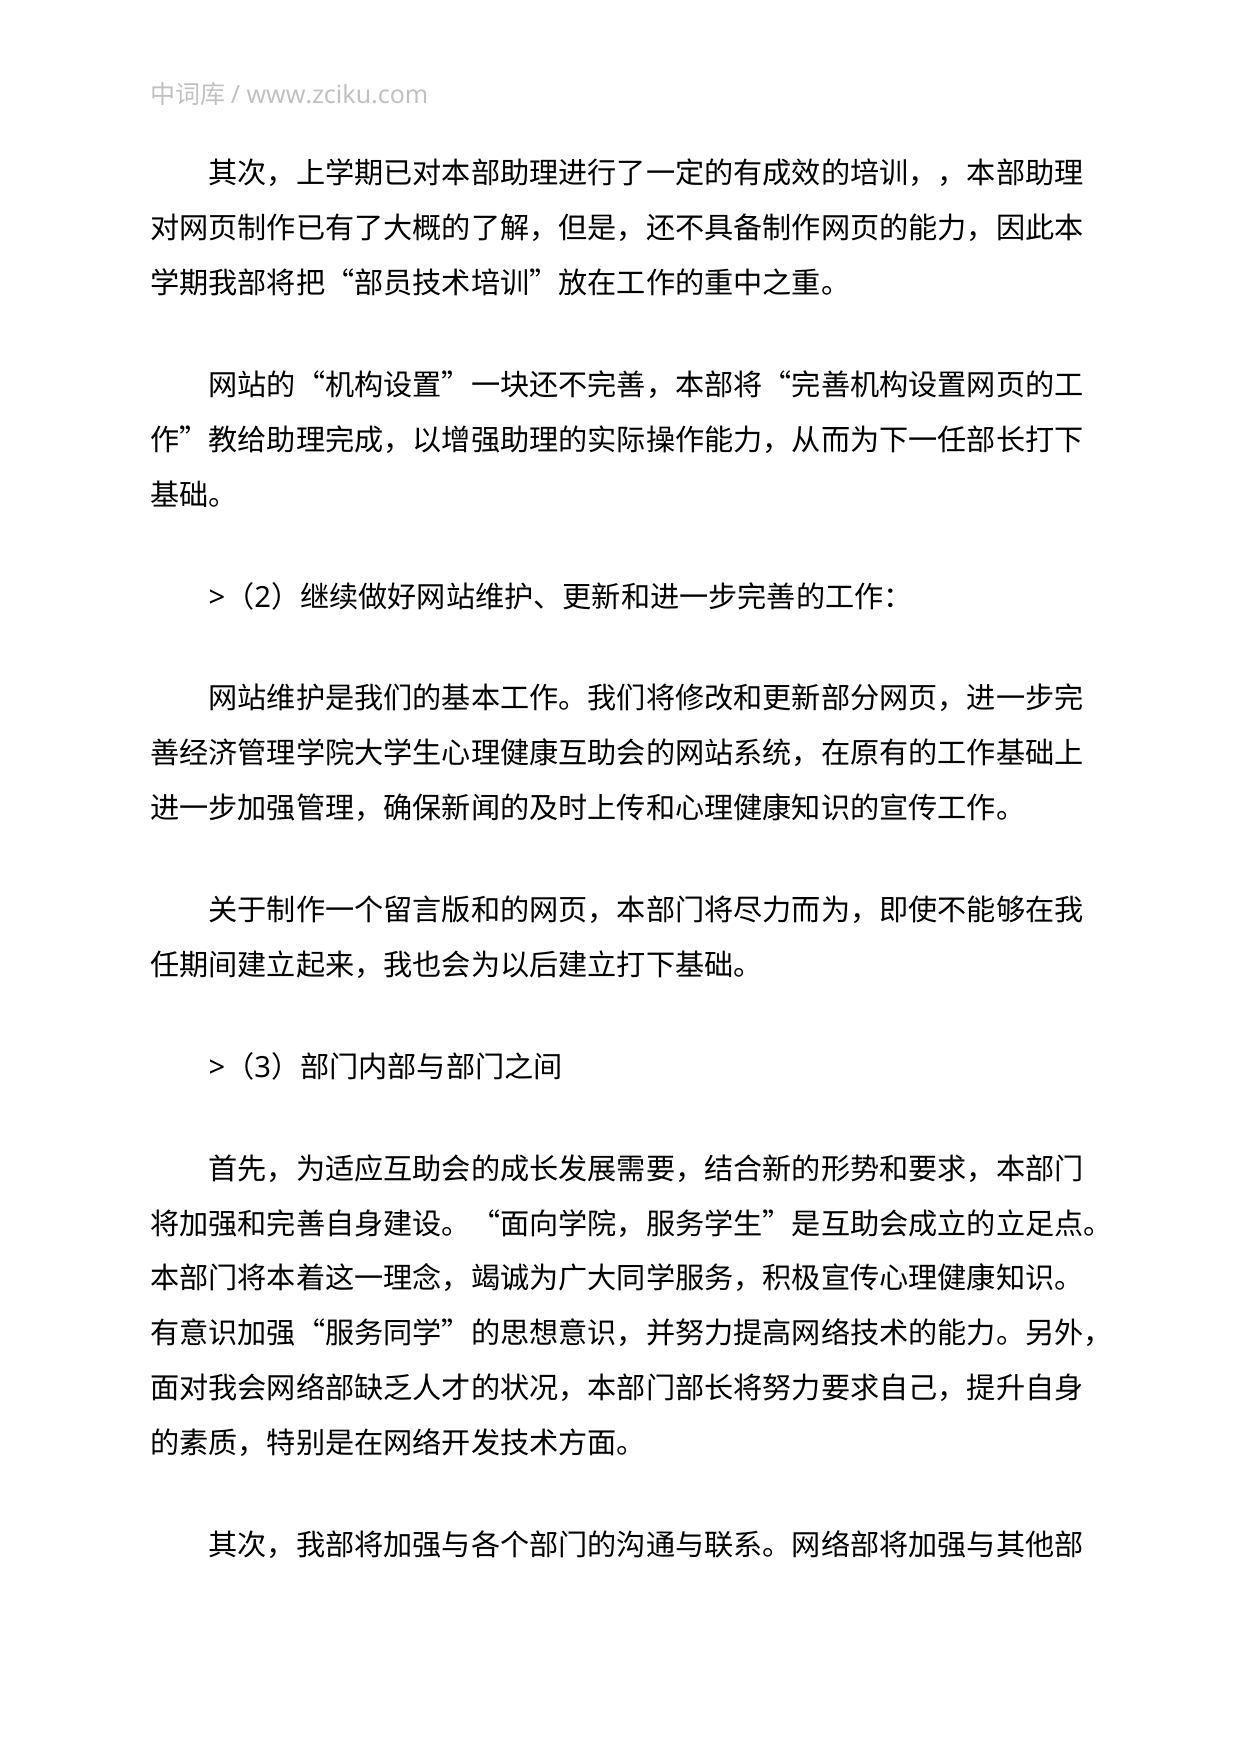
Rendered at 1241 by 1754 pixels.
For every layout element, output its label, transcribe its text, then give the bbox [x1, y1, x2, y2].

text >（3）部门内部与部门之间 [150, 1043, 1090, 1086]
text 其次，上学期已对本部助理进行了一定的有成效的培训，，本部助理对网页制作已有了大概的了解，但是，还不具备制作网页的能力，因此本学期我部将把“部员技术培训”放在工作的重中之重。 [150, 150, 1090, 302]
text 网站的“机构设置”一块还不完善，本部将“完善机构设置网页的工作”教给助理完成，以增强助理的实际操作能力，从而为下一任部长打下基础。 [150, 362, 1090, 514]
text 网站维护是我们的基本工作。我们将修改和更新部分网页，进一步完善经济管理学院大学生心理健康互助会的网站系统，在原有的工作基础上进一步加强管理，确保新闻的及时上传和心理健康知识的宣传工作。 [150, 675, 1090, 827]
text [150, 1522, 1090, 1564]
text >（2）继续做好网站维护、更新和进一步完善的工作： [150, 573, 1090, 616]
text 关于制作一个留言版和的网页，本部门将尽力而为，即使不能够在我任期间建立起来，我也会为以后建立打下基础。 [150, 887, 1090, 984]
text 首先，为适应互助会的成长发展需要，结合新的形势和要求，本部门将加强和完善自身建设。“面向学院，服务学生”是互助会成立的立足点。本部门将本着这一理念，竭诚为广大同学服务，积极宣传心理健康知识。有意识加强“服务同学”的思想意识，并努力提高网络技术的能力。另外，面对我会网络部缺乏人才的状况，本部门部长将努力要求自己，提升自身的素质，特别是在网络开发技术方面。 [150, 1145, 1090, 1462]
